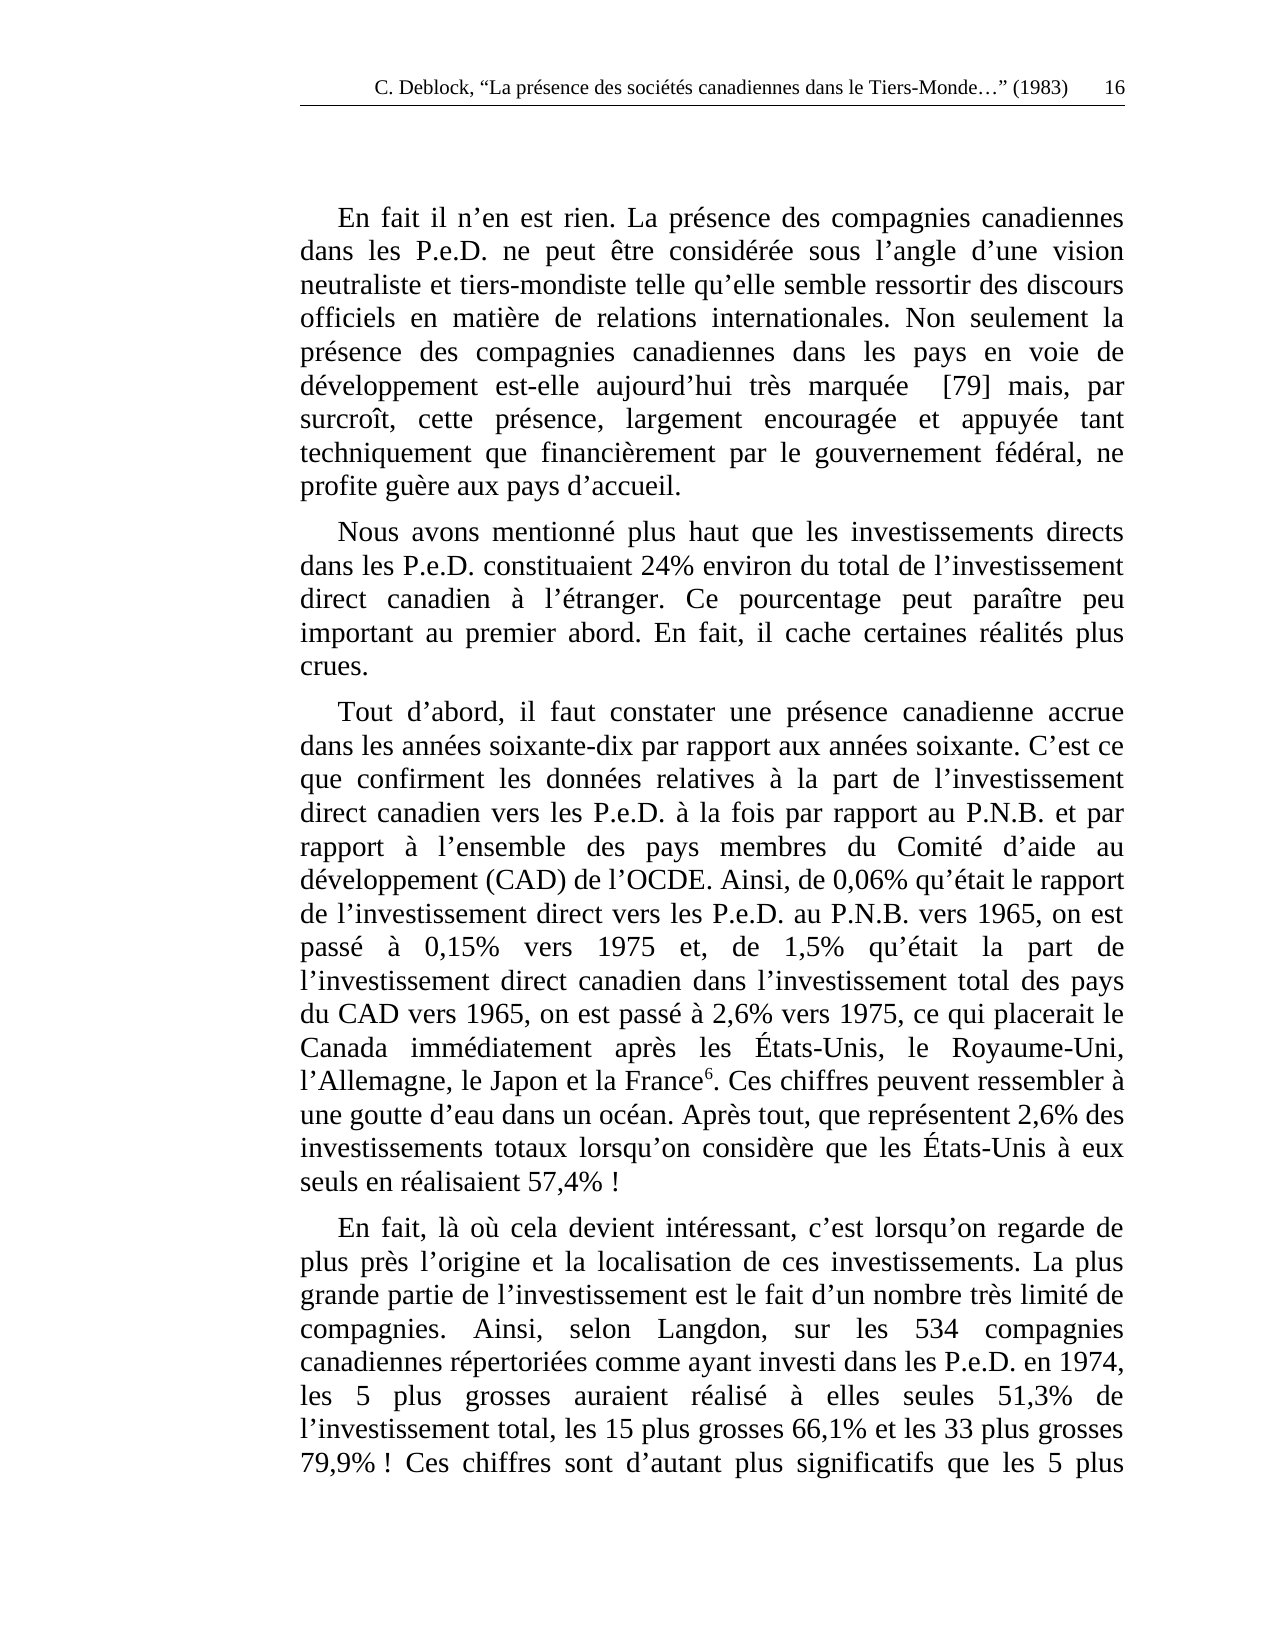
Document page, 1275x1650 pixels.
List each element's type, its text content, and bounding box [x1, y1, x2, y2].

text Tout d’abord, il faut constater une présence canadienne accrue dans les années soixante-dix par rapport aux années soixante. C’est ce que confirment les données relatives à la part de l’investissement direct canadien vers les P.e.D. à la fois par rapport au P.N.B. et par rapport à l’ensemble des pays membres du Comité d’aide au développement (CAD) de l’OCDE. Ainsi, de 0,06% qu’était le rapport de l’investissement direct vers les P.e.D. au P.N.B. vers 1965, on est passé à 0,15% vers 1975 et, de 1,5% qu’était la part de l’investissement direct canadien dans l’investissement total des pays du CAD vers 1965, on est passé à 2,6% vers 1975, ce qui placerait le Canada immédiatement après les États-Unis, le Royaume-Uni, l’Allemagne, le Japon et la France6. Ces chiffres peuvent ressembler à une goutte d’eau dans un océan. Après tout, que représentent 2,6% des investissements totaux lorsqu’on considère que les États-Unis à eux seuls en réalisaient 57,4% ! [300, 694, 1125, 1198]
text En fait il n’en est rien. La présence des compagnies canadiennes dans les P.e.D. ne peut être considérée sous l’angle d’une vision neutraliste et tiers-mondiste telle qu’elle semble ressortir des discours officiels en matière de relations internationales. Non seulement la présence des compagnies canadiennes dans les pays en voie de développement est-elle aujourd’hui très marquée [79] mais, par surcroît, cette présence, largement encouragée et appuyée tant techniquement que financièrement par le gouvernement fédéral, ne profite guère aux pays d’accueil. [300, 200, 1125, 502]
text Nous avons mentionné plus haut que les investissements directs dans les P.e.D. constituaient 24% environ du total de l’investissement direct canadien à l’étranger. Ce pourcentage peut paraître peu important au premier abord. En fait, il cache certaines réalités plus crues. [300, 514, 1125, 682]
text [300, 1210, 1125, 1478]
